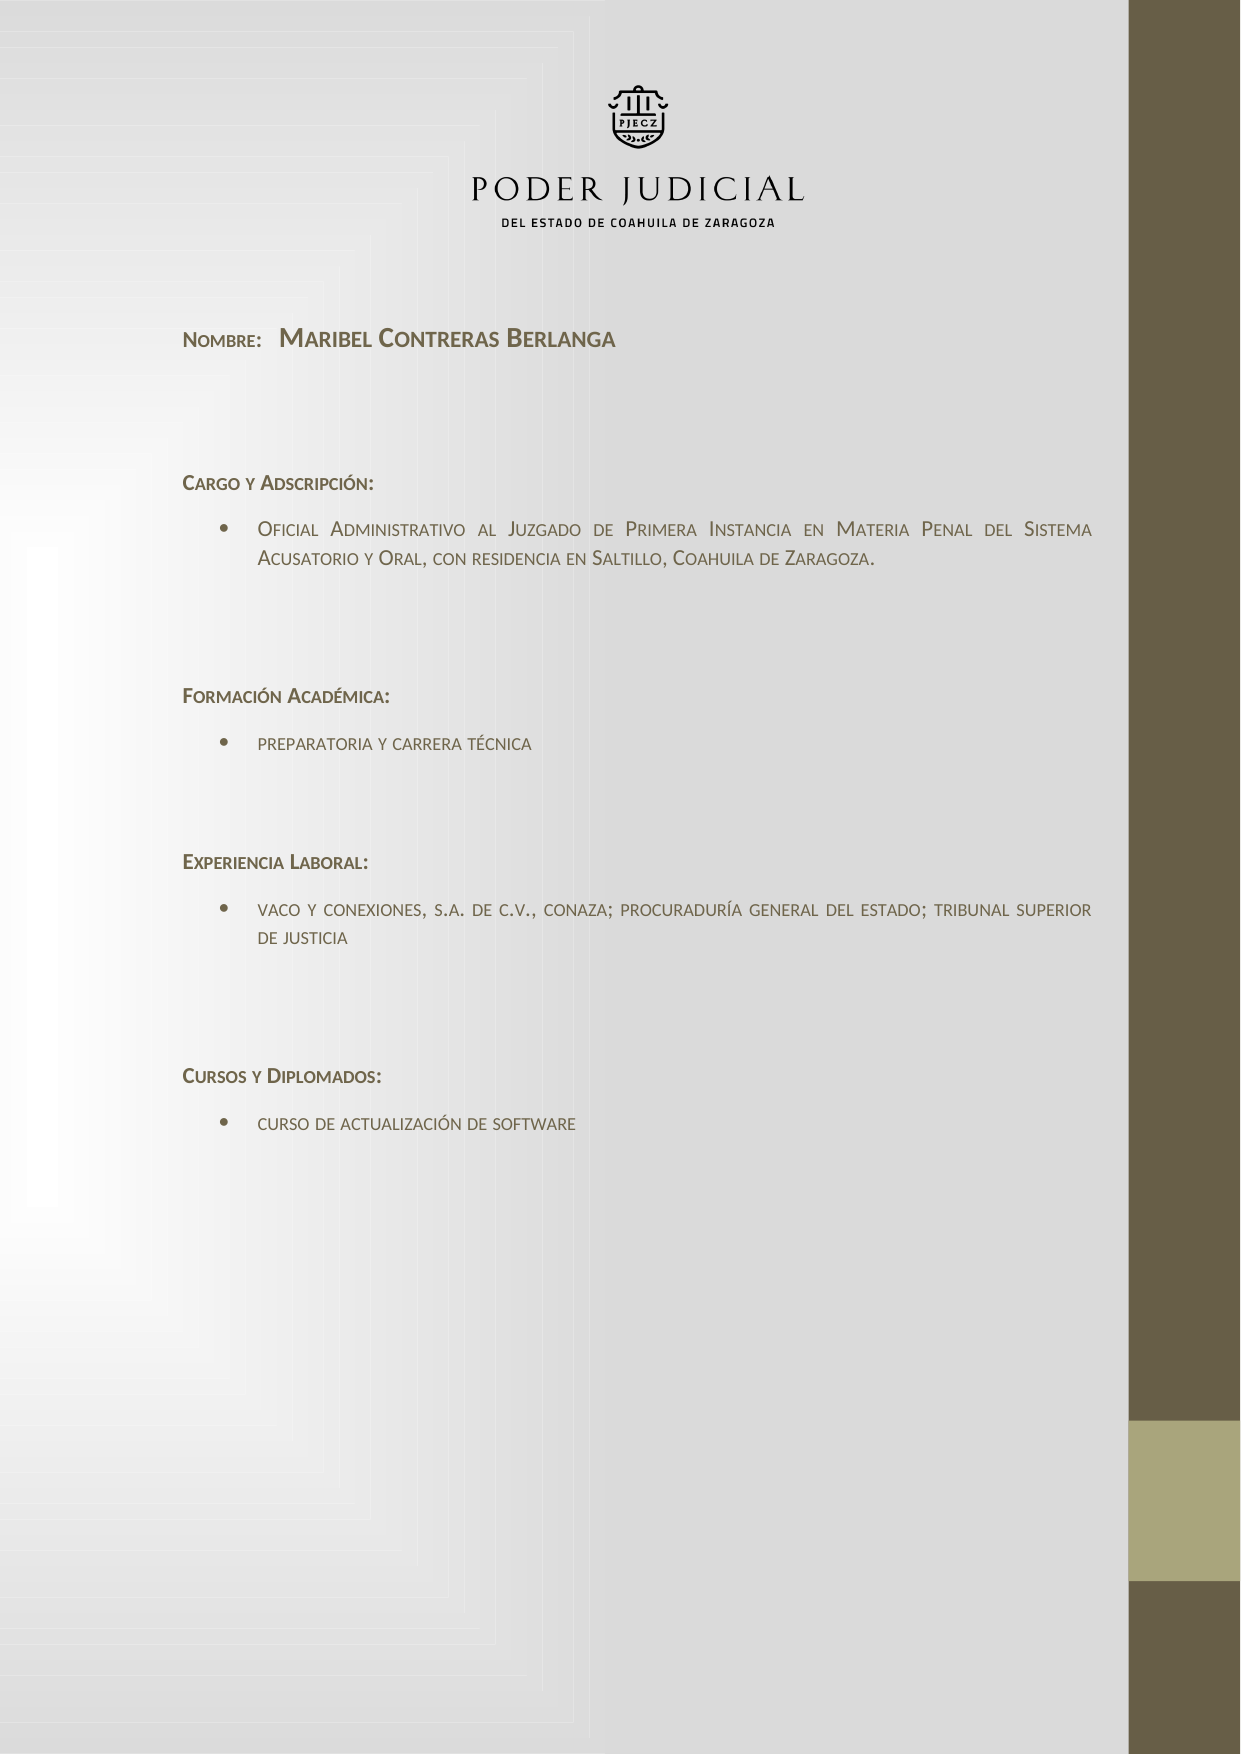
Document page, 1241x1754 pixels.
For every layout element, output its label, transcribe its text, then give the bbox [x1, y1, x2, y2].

text Nombre: Maribel Contreras Berlanga [182, 319, 1092, 354]
list Oficial Administrativo al Juzgado de Primera Instancia en Materia Penal del Sistema Acusatorio y Oral, con residencia en Saltillo, Coahuila de Zaragoza. [220, 514, 1092, 571]
list vaco y conexiones, s.a. de c.v., conaza; procuraduría general del estado; tribunal superior de justicia [220, 894, 1092, 950]
text Cursos y Diplomados: [182, 1061, 1092, 1089]
list curso de actualización de software [220, 1108, 1092, 1136]
picture [451, 73, 824, 262]
text Experiencia Laboral: [182, 847, 1092, 876]
text Cargo y Adscripción: [182, 468, 1092, 496]
list preparatoria y carrera técnica [220, 728, 1092, 756]
text Formación Académica: [182, 681, 1092, 709]
